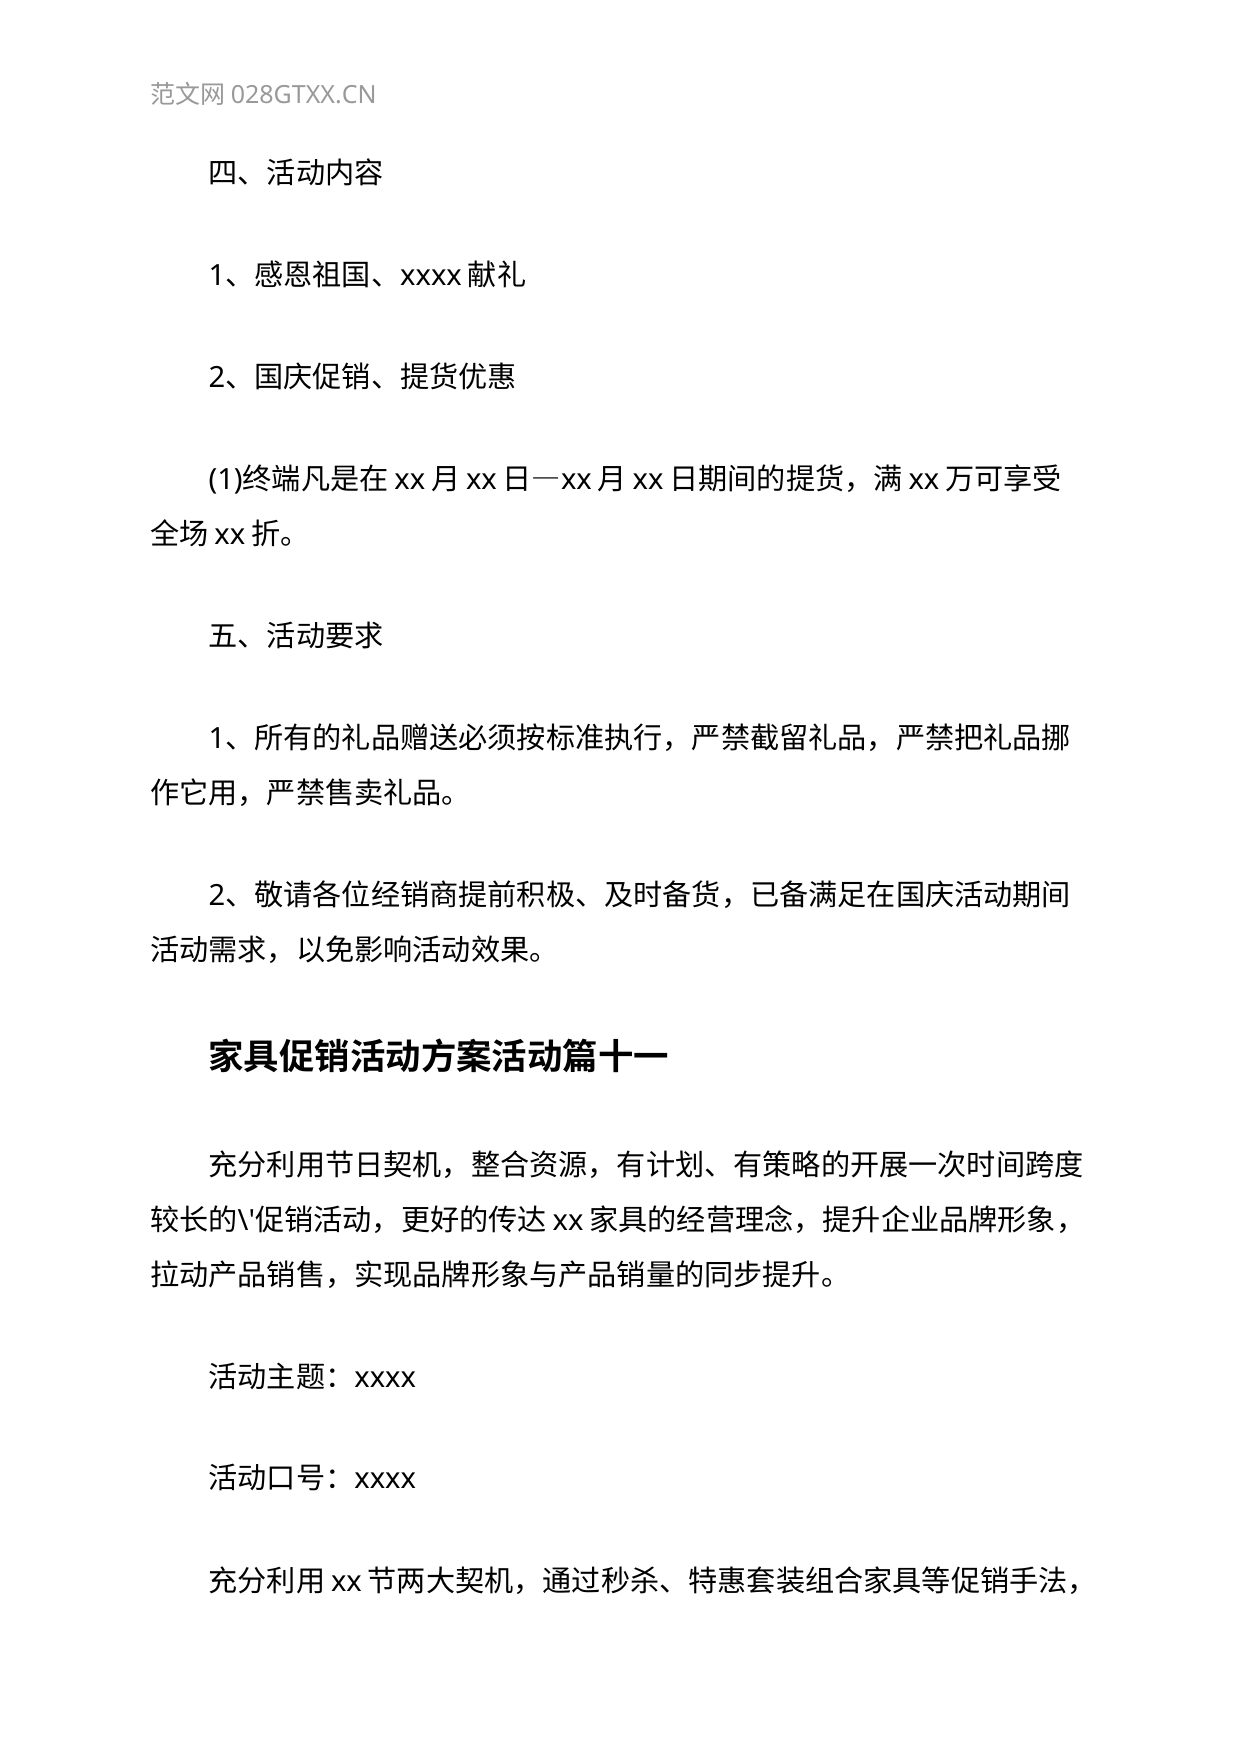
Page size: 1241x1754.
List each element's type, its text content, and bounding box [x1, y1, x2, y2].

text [150, 1557, 1090, 1599]
text 2、国庆促销、提货优惠 [150, 354, 1090, 396]
text 四、活动内容 [150, 150, 1090, 192]
text 活动主题：xxxx [150, 1353, 1090, 1396]
text (1)终端凡是在xx月xx日—xx月xx日期间的提货，满xx万可享受全场xx折。 [150, 456, 1090, 553]
text 1、所有的礼品赠送必须按标准执行，严禁截留礼品，严禁把礼品挪作它用，严禁售卖礼品。 [150, 714, 1090, 812]
text 2、敬请各位经销商提前积极、及时备货，已备满足在国庆活动期间活动需求，以免影响活动效果。 [150, 871, 1090, 968]
text 五、活动要求 [150, 613, 1090, 655]
text 家具促销活动方案活动篇十一 [150, 1028, 1090, 1079]
text 充分利用节日契机，整合资源，有计划、有策略的开展一次时间跨度较长的\'促销活动，更好的传达xx家具的经营理念，提升企业品牌形象，拉动产品销售，实现品牌形象与产品销量的同步提升。 [150, 1141, 1090, 1294]
text 活动口号：xxxx [150, 1455, 1090, 1497]
text 1、感恩祖国、xxxx献礼 [150, 252, 1090, 294]
